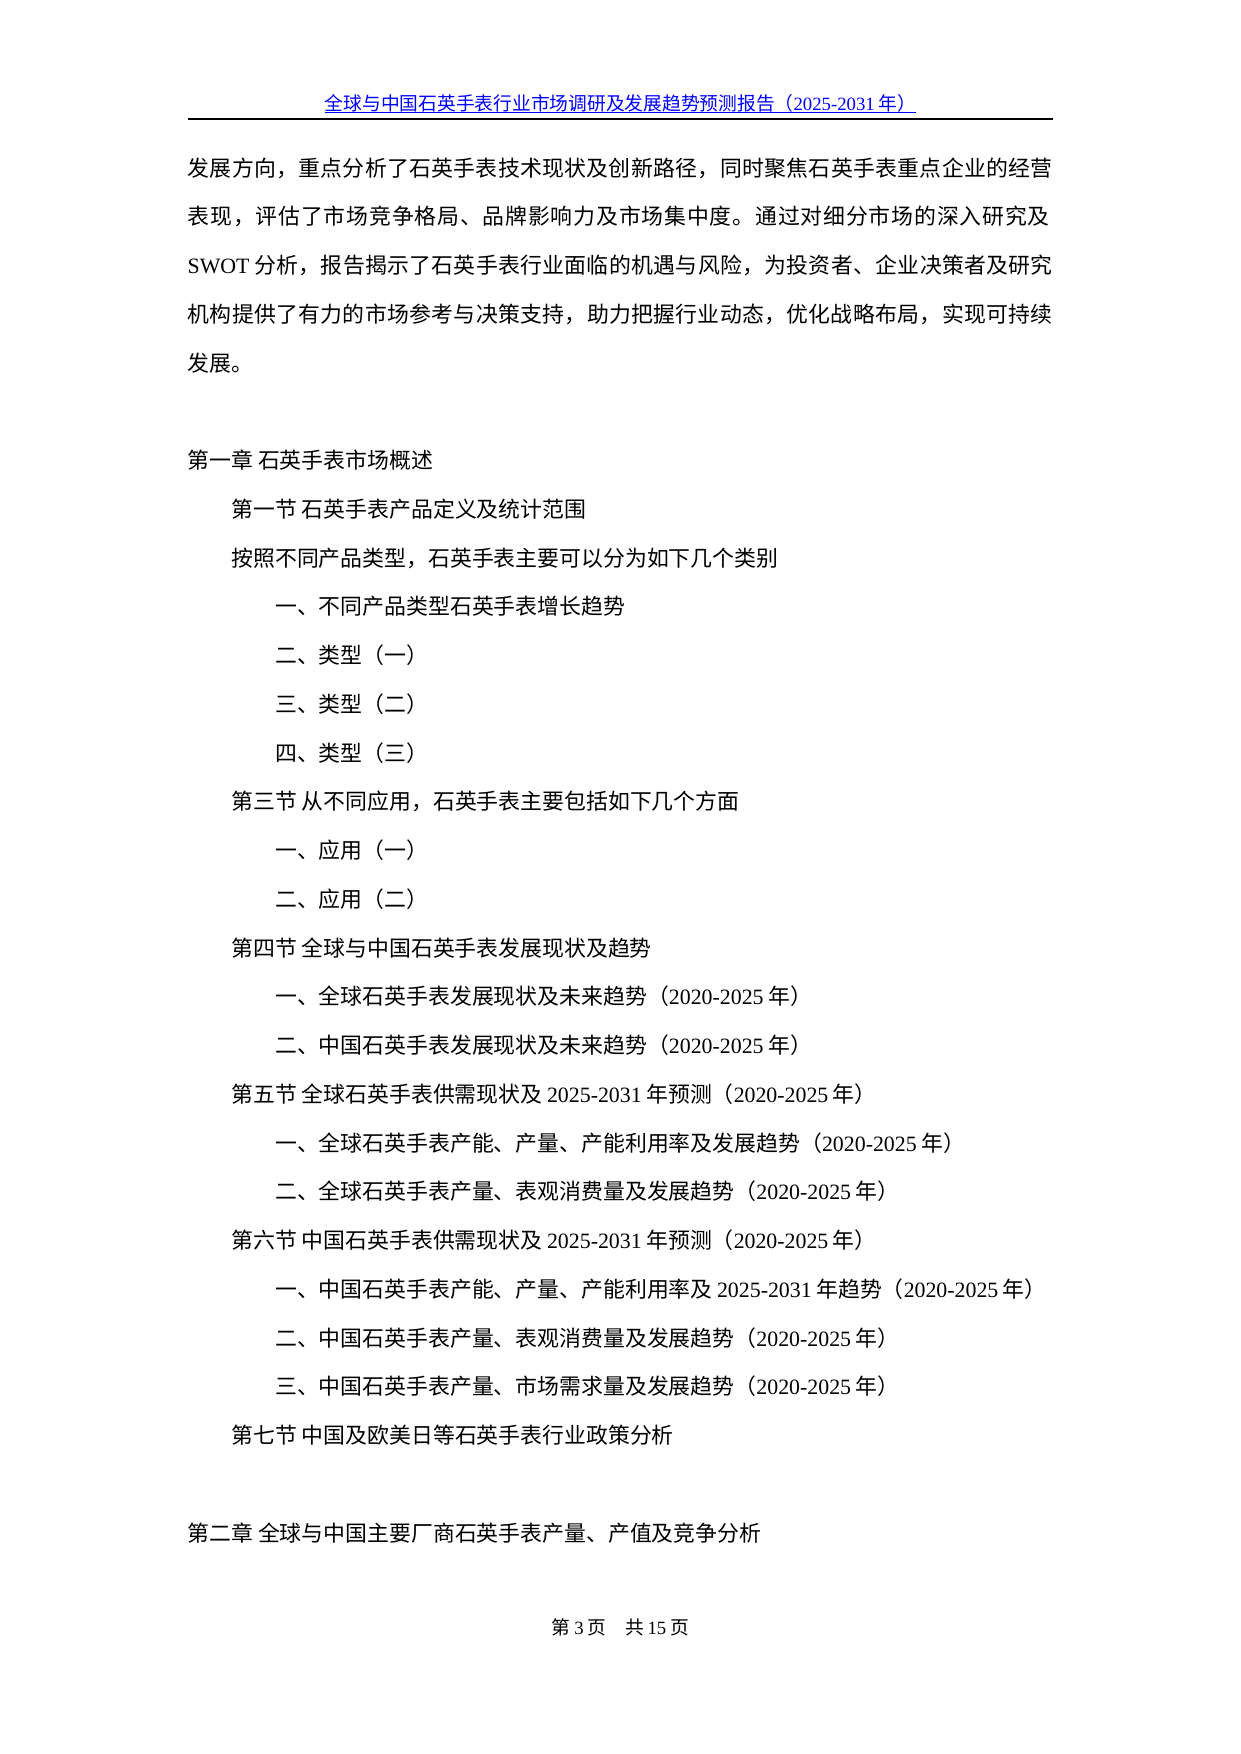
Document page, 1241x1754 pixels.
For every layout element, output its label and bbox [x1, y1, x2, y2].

text [187, 150, 1053, 1548]
